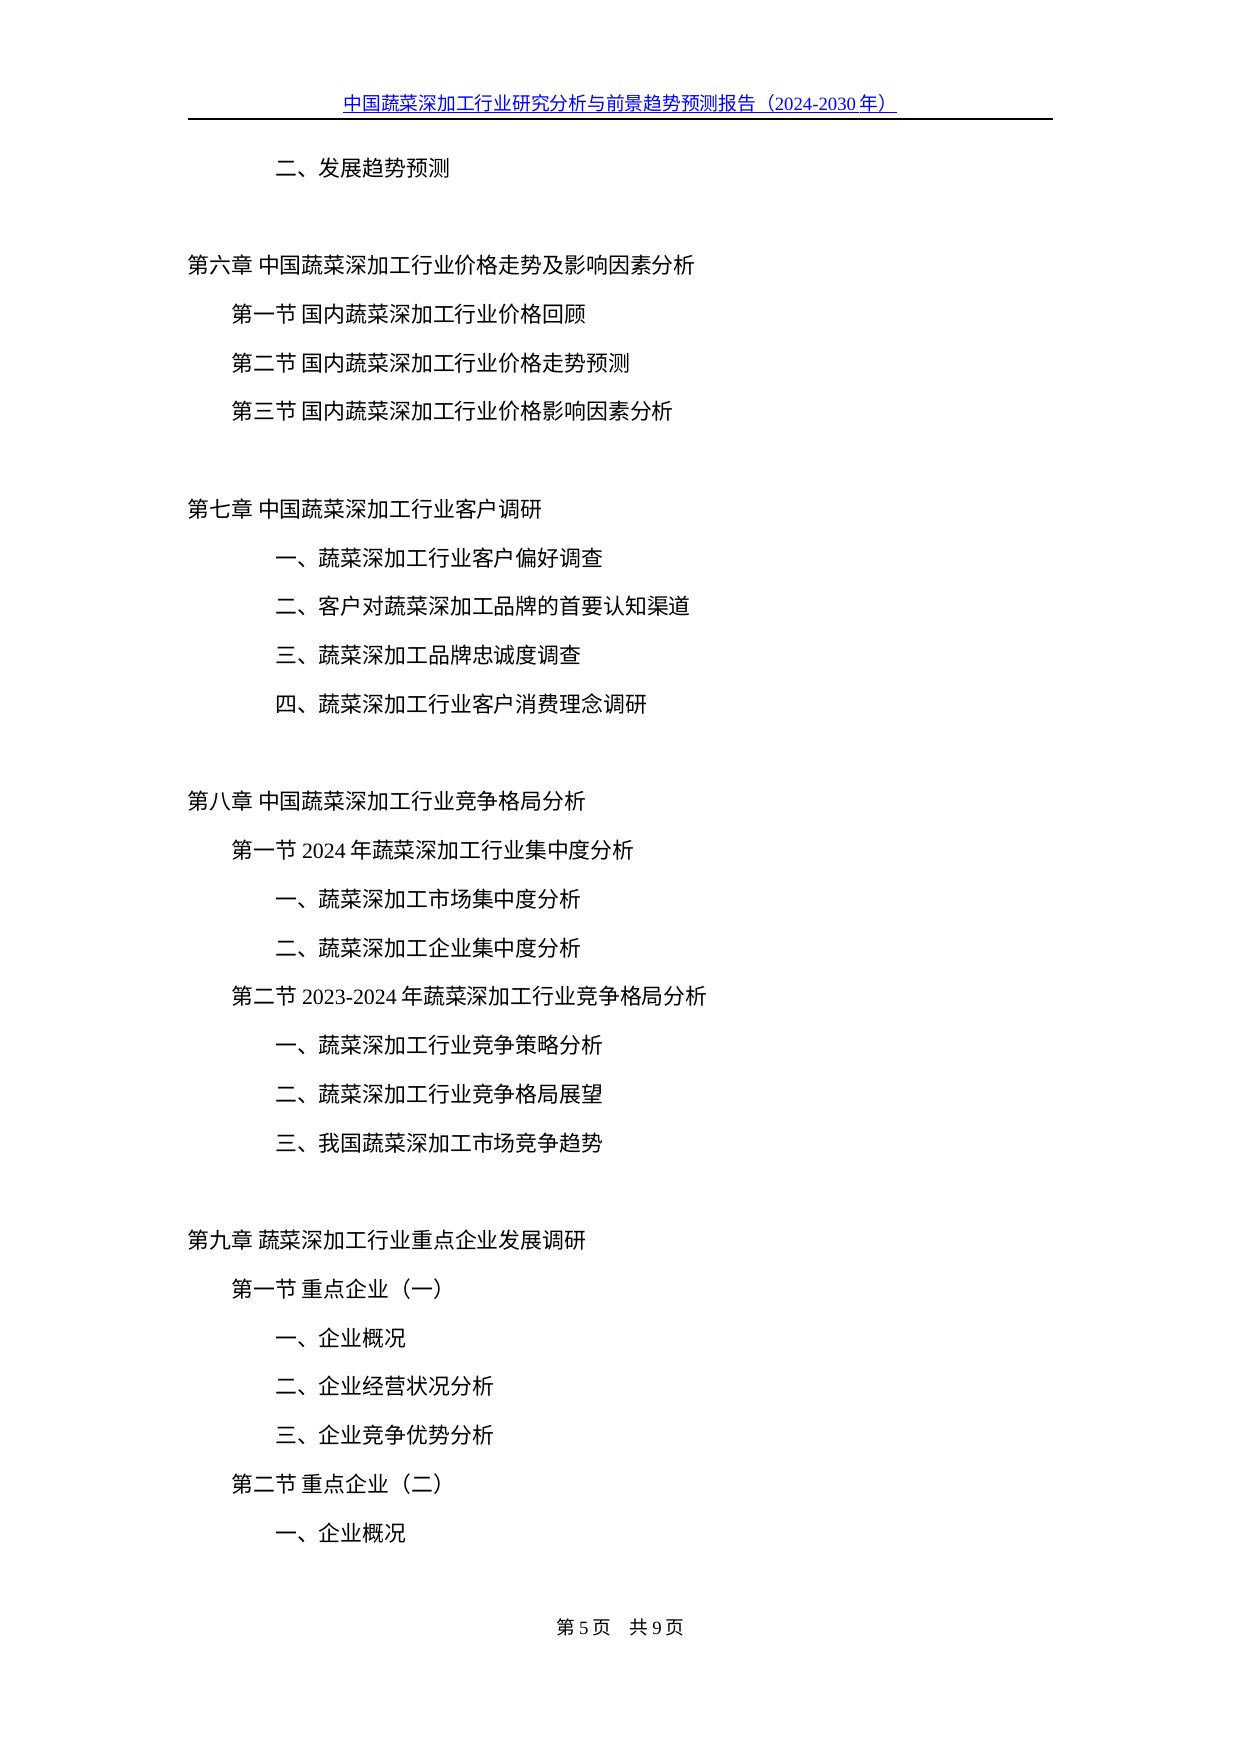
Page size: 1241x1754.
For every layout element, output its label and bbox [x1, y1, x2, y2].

text [187, 150, 1053, 1548]
